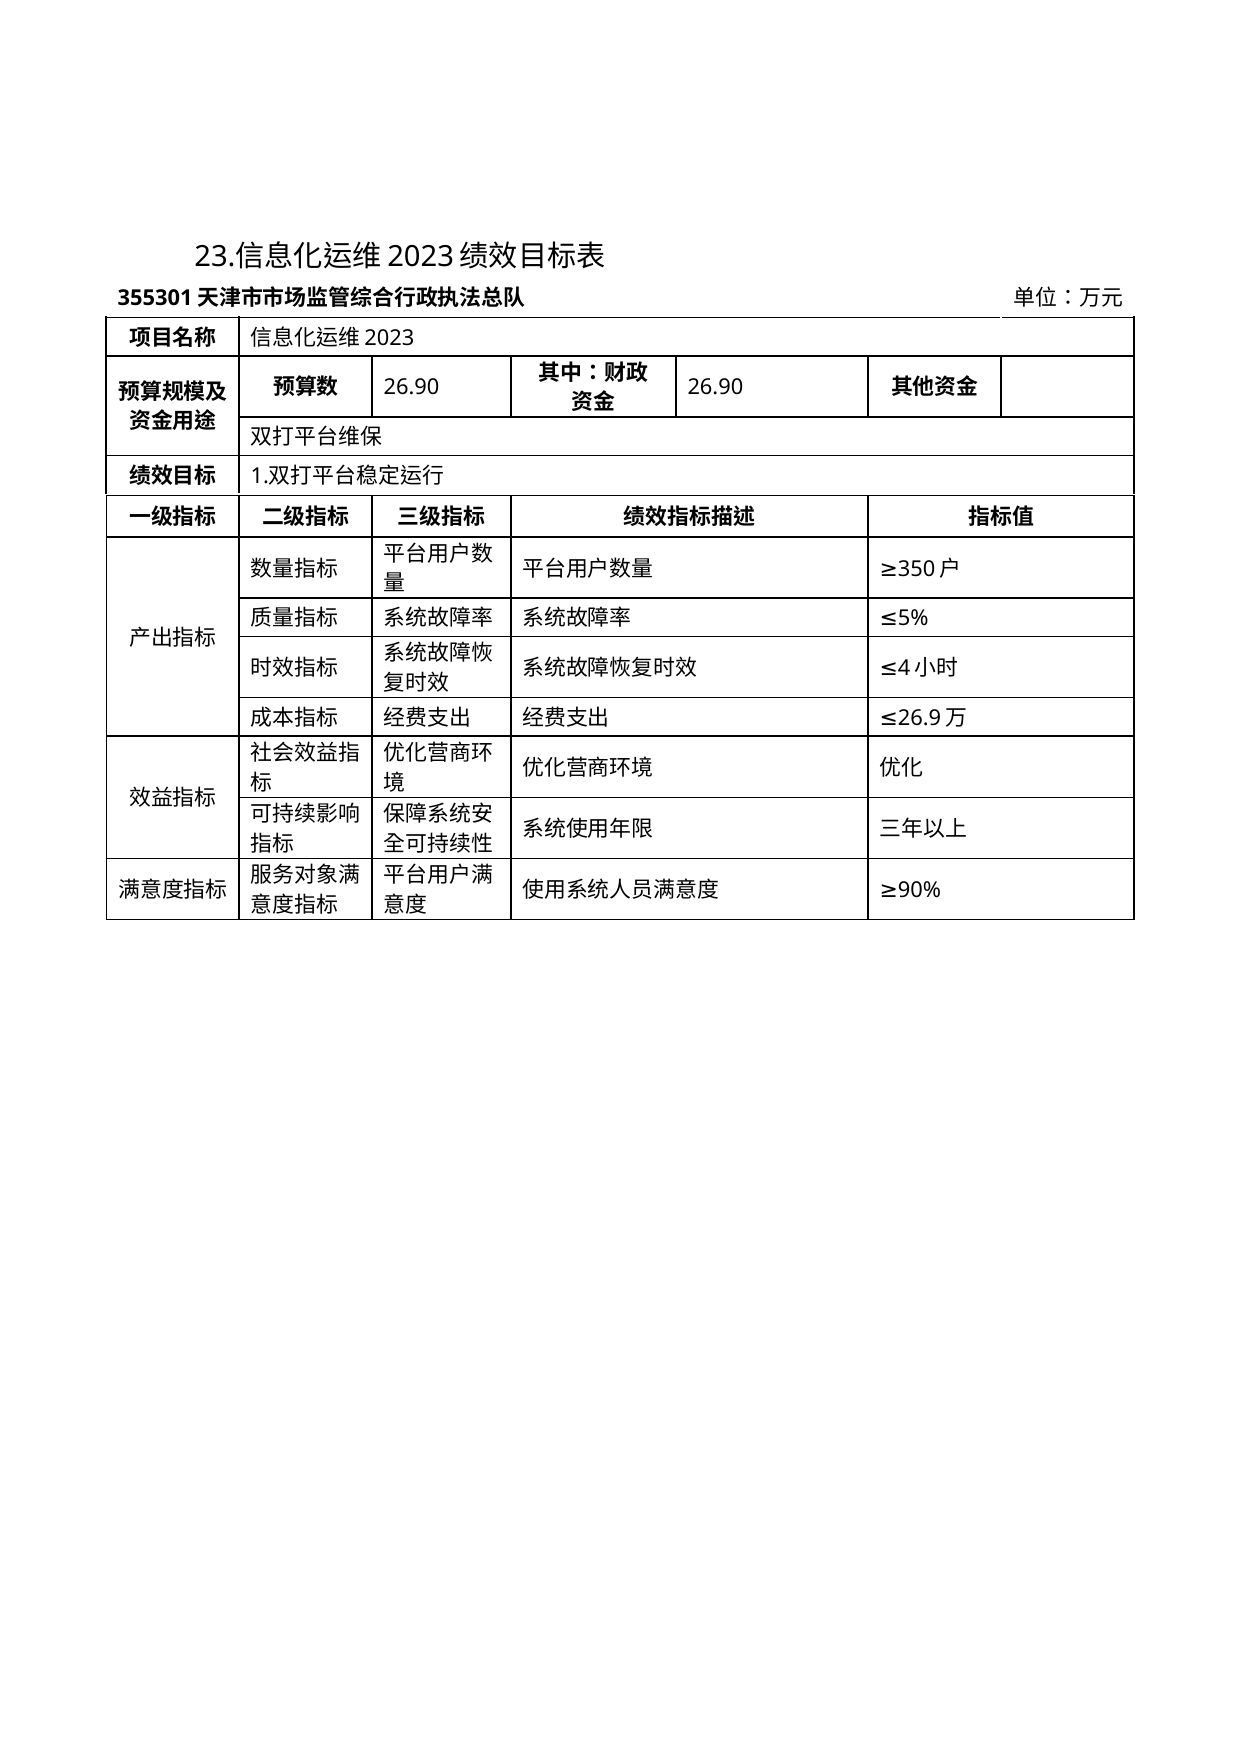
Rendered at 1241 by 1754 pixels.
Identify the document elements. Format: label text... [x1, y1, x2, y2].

table_header 指标值 [869, 496, 1133, 536]
table_cell 效益指标 [107, 737, 238, 857]
table_cell 平台用户数量 [373, 538, 510, 597]
table_header 单位：万元 [1002, 277, 1133, 316]
table_cell 服务对象满意度指标 [240, 859, 371, 919]
table_cell 预算规模及资金用途 [107, 357, 238, 454]
table_cell 系统使用年限 [512, 798, 867, 857]
table_cell 26.90 [373, 357, 510, 416]
table_cell 预算数 [240, 357, 371, 416]
table_cell 满意度指标 [107, 859, 238, 919]
table_cell 数量指标 [240, 538, 371, 597]
table_cell 产出指标 [107, 538, 238, 735]
table_header 三级指标 [373, 496, 510, 536]
table_cell ≤26.9万 [869, 698, 1133, 735]
table_cell 成本指标 [240, 698, 371, 735]
table_cell 经费支出 [373, 698, 510, 735]
table_cell 双打平台维保 [240, 418, 1133, 454]
table_cell 优化营商环境 [373, 737, 510, 796]
table_cell 平台用户满意度 [373, 859, 510, 919]
table_header 一级指标 [107, 496, 238, 536]
table_cell 系统故障恢复时效 [373, 637, 510, 697]
table_cell ≥350户 [869, 538, 1133, 597]
table_cell 其中：财政 资金 [512, 357, 675, 416]
table_cell 可持续影响指标 [240, 798, 371, 857]
table_cell ≤4小时 [869, 637, 1133, 697]
table_cell 项目名称 [107, 318, 238, 355]
table_header 绩效指标描述 [512, 496, 867, 536]
table_header 二级指标 [240, 496, 371, 536]
table_cell 经费支出 [512, 698, 867, 735]
text 23.信息化运维2023绩效目标表 [136, 235, 1104, 275]
table_cell 优化 [869, 737, 1133, 796]
table_cell 系统故障率 [373, 599, 510, 636]
table_cell 绩效目标 [107, 456, 238, 493]
table_cell 信息化运维2023 [240, 318, 1133, 355]
table_cell 优化营商环境 [512, 737, 867, 796]
table_cell 三年以上 [869, 798, 1133, 857]
table_cell 系统故障恢复时效 [512, 637, 867, 697]
table_cell 保障系统安全可持续性 [373, 798, 510, 857]
table_cell 26.90 [677, 357, 867, 416]
table_cell ≤5% [869, 599, 1133, 636]
table_cell ≥90% [869, 859, 1133, 919]
table_header 355301天津市市场监管综合行政执法总队 [107, 277, 1000, 316]
table_cell 1.双打平台稳定运行 [240, 456, 1133, 493]
table_cell 质量指标 [240, 599, 371, 636]
table_cell 系统故障率 [512, 599, 867, 636]
table_cell 其他资金 [869, 357, 1000, 416]
table_cell 时效指标 [240, 637, 371, 697]
table_cell 社会效益指标 [240, 737, 371, 796]
table_cell [1002, 357, 1133, 416]
table_cell 平台用户数量 [512, 538, 867, 597]
table_cell 使用系统人员满意度 [512, 859, 867, 919]
